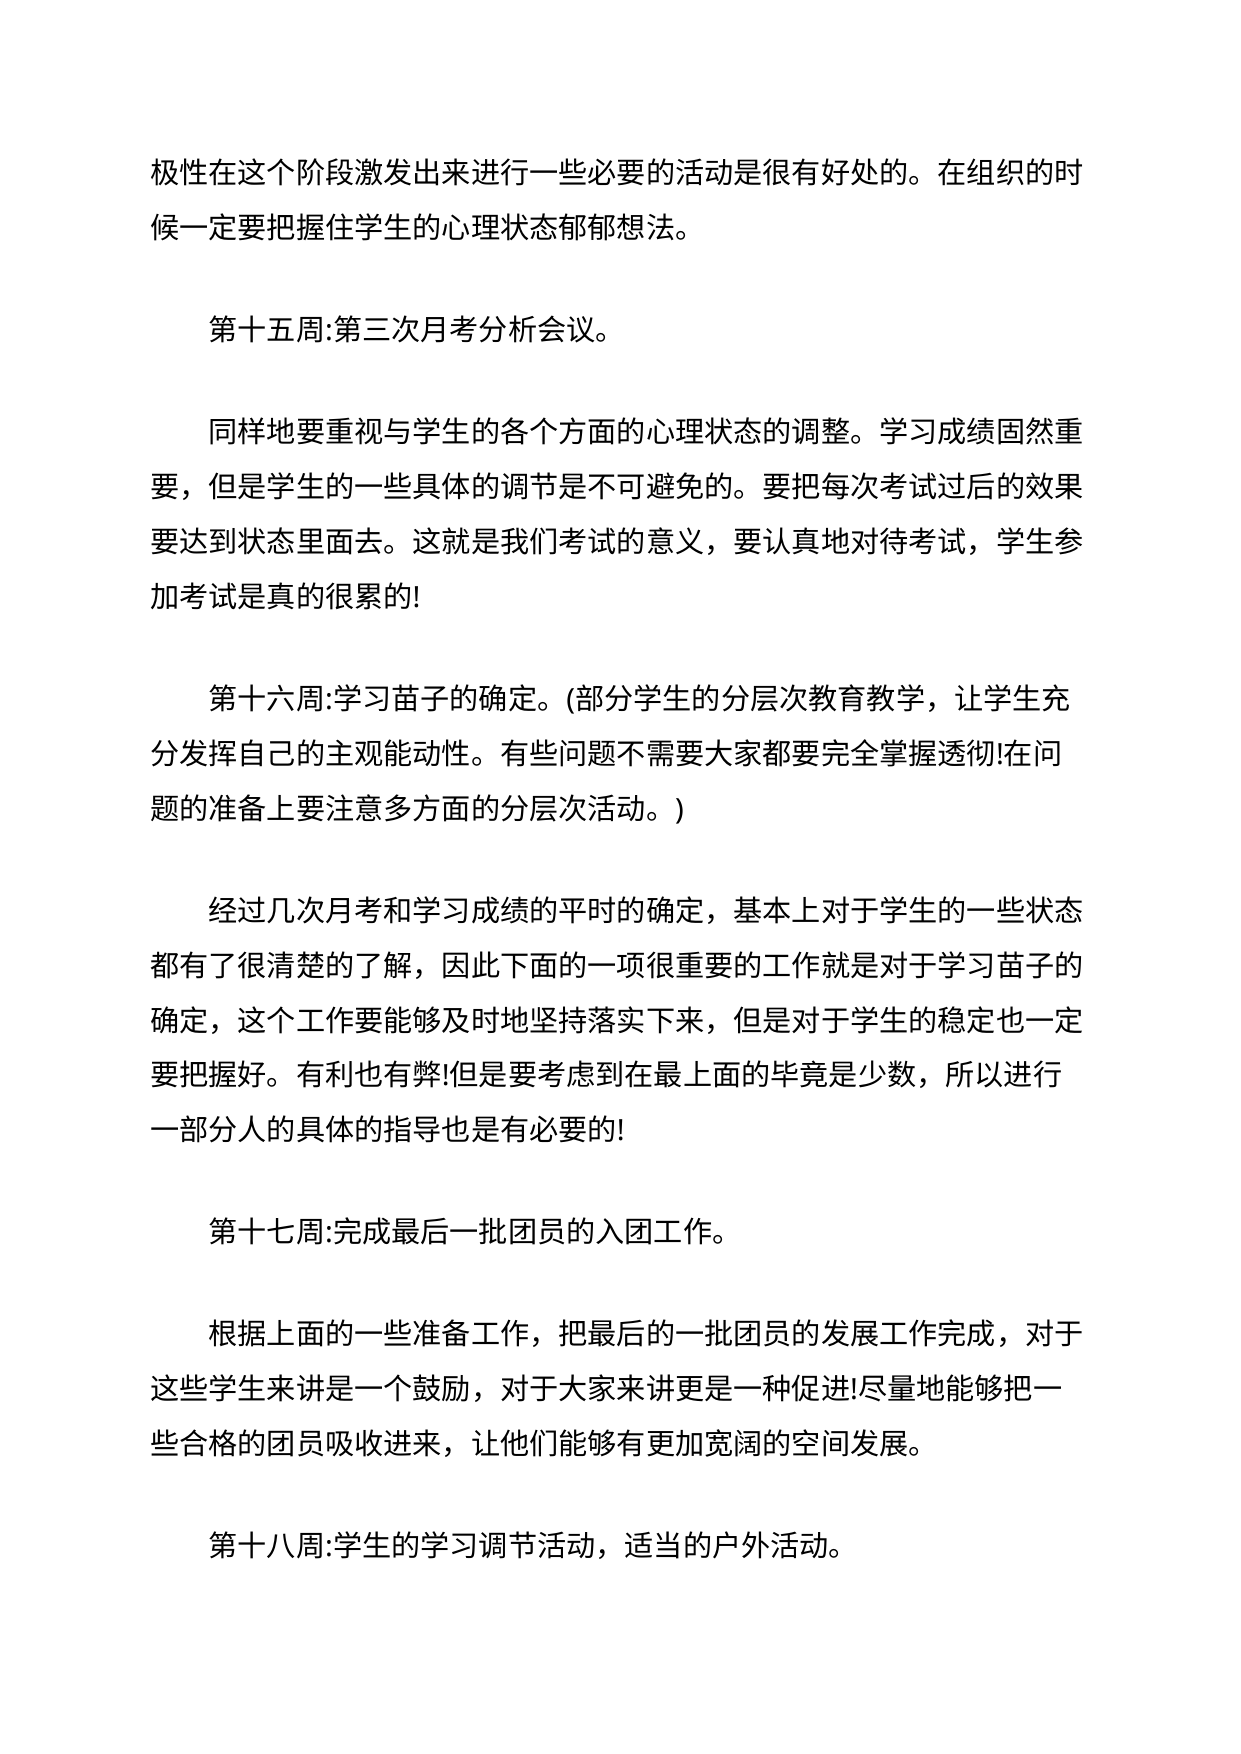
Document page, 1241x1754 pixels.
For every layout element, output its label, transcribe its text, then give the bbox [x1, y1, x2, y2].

text 同样地要重视与学生的各个方面的心理状态的调整。学习成绩固然重要，但是学生的一些具体的调节是不可避免的。要把每次考试过后的效果要达到状态里面去。这就是我们考试的意义，要认真地对待考试，学生参加考试是真的很累的! [150, 409, 1090, 616]
text 第十七周:完成最后一批团员的入团工作。 [150, 1209, 1090, 1251]
text 第十五周:第三次月考分析会议。 [150, 307, 1090, 349]
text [150, 150, 1090, 247]
text 第十八周:学生的学习调节活动，适当的户外活动。 [150, 1523, 1090, 1565]
text 经过几次月考和学习成绩的平时的确定，基本上对于学生的一些状态都有了很清楚的了解，因此下面的一项很重要的工作就是对于学习苗子的确定，这个工作要能够及时地坚持落实下来，但是对于学生的稳定也一定要把握好。有利也有弊!但是要考虑到在最上面的毕竟是少数，所以进行一部分人的具体的指导也是有必要的! [150, 887, 1090, 1149]
text 根据上面的一些准备工作，把最后的一批团员的发展工作完成，对于这些学生来讲是一个鼓励，对于大家来讲更是一种促进!尽量地能够把一些合格的团员吸收进来，让他们能够有更加宽阔的空间发展。 [150, 1311, 1090, 1463]
text 第十六周:学习苗子的确定。(部分学生的分层次教育教学，让学生充分发挥自己的主观能动性。有些问题不需要大家都要完全掌握透彻!在问题的准备上要注意多方面的分层次活动。) [150, 675, 1090, 828]
